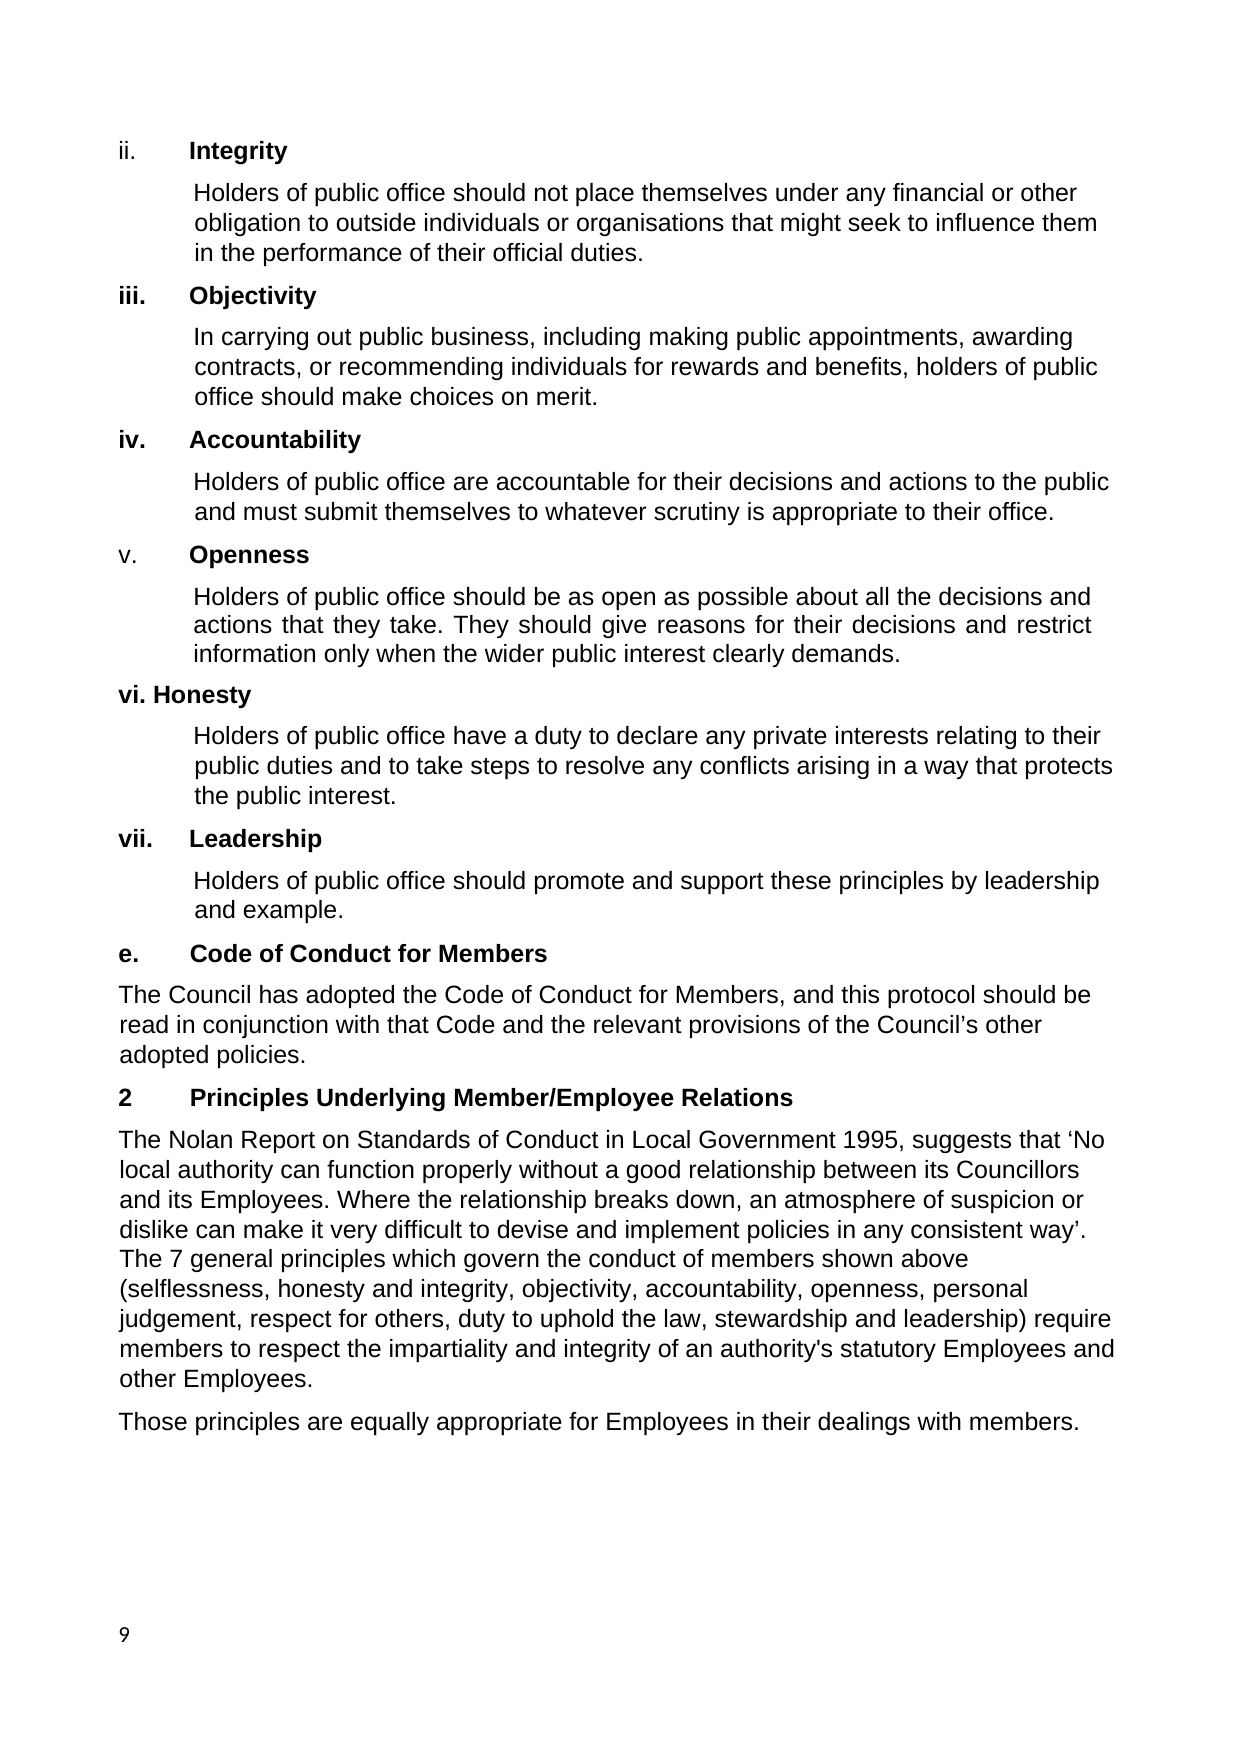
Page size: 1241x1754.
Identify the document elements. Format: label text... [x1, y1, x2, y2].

subtitle e. Code of Conduct for Members [118, 939, 1150, 967]
subtitle v. Openness [118, 540, 1150, 569]
subtitle 2 Principles Underlying Member/Employee Relations [118, 1083, 1150, 1112]
text The Nolan Report on Standards of Conduct in Local Government 1995, suggests that ‘No local authority can function properly without a good relationship between its Councillors and its Employees. Where the relationship breaks down, an atmosphere of suspicion or dislike can make it very difficult to devise and implement policies in any consistent way’. The 7 general principles which govern the conduct of members shown above (selflessness, honesty and integrity, objectivity, accountability, openness, personal judgement, respect for others, duty to uphold the law, stewardship and leadership) require members to respect the impartiality and integrity of an authority's statutory Employees and other Employees. [118, 1125, 1123, 1393]
subtitle ii. Integrity [118, 136, 1150, 165]
subtitle iii. Objectivity [118, 281, 1150, 309]
text Holders of public office should be as open as possible about all the decisions and actions that they take. They should give reasons for their decisions and restrict information only when the wider public interest clearly demands. [193, 582, 1093, 668]
text Holders of public office have a duty to declare any private interests relating to their public duties and to take steps to resolve any conflicts arising in a way that protects the public interest. [193, 721, 1123, 809]
text Those principles are equally appropriate for Employees in their dealings with members. [118, 1407, 1123, 1436]
text The Council has adopted the Code of Conduct for Members, and this protocol should be read in conjunction with that Code and the relevant provisions of the Council’s other adopted policies. [118, 980, 1123, 1069]
text Holders of public office should not place themselves under any financial or other obligation to outside individuals or organisations that might seek to influence them in the performance of their official duties. [193, 178, 1123, 266]
subtitle vii. Leadership [118, 824, 1150, 853]
subtitle iv. Accountability [118, 425, 1150, 454]
text Holders of public office should promote and support these principles by leadership and example. [193, 866, 1123, 924]
text vi. Honesty [118, 680, 1093, 709]
text In carrying out public business, including making public appointments, awarding contracts, or recommending individuals for rewards and benefits, holders of public office should make choices on merit. [193, 322, 1123, 411]
text Holders of public office are accountable for their decisions and actions to the public and must submit themselves to whatever scrutiny is appropriate to their office. [193, 467, 1123, 526]
